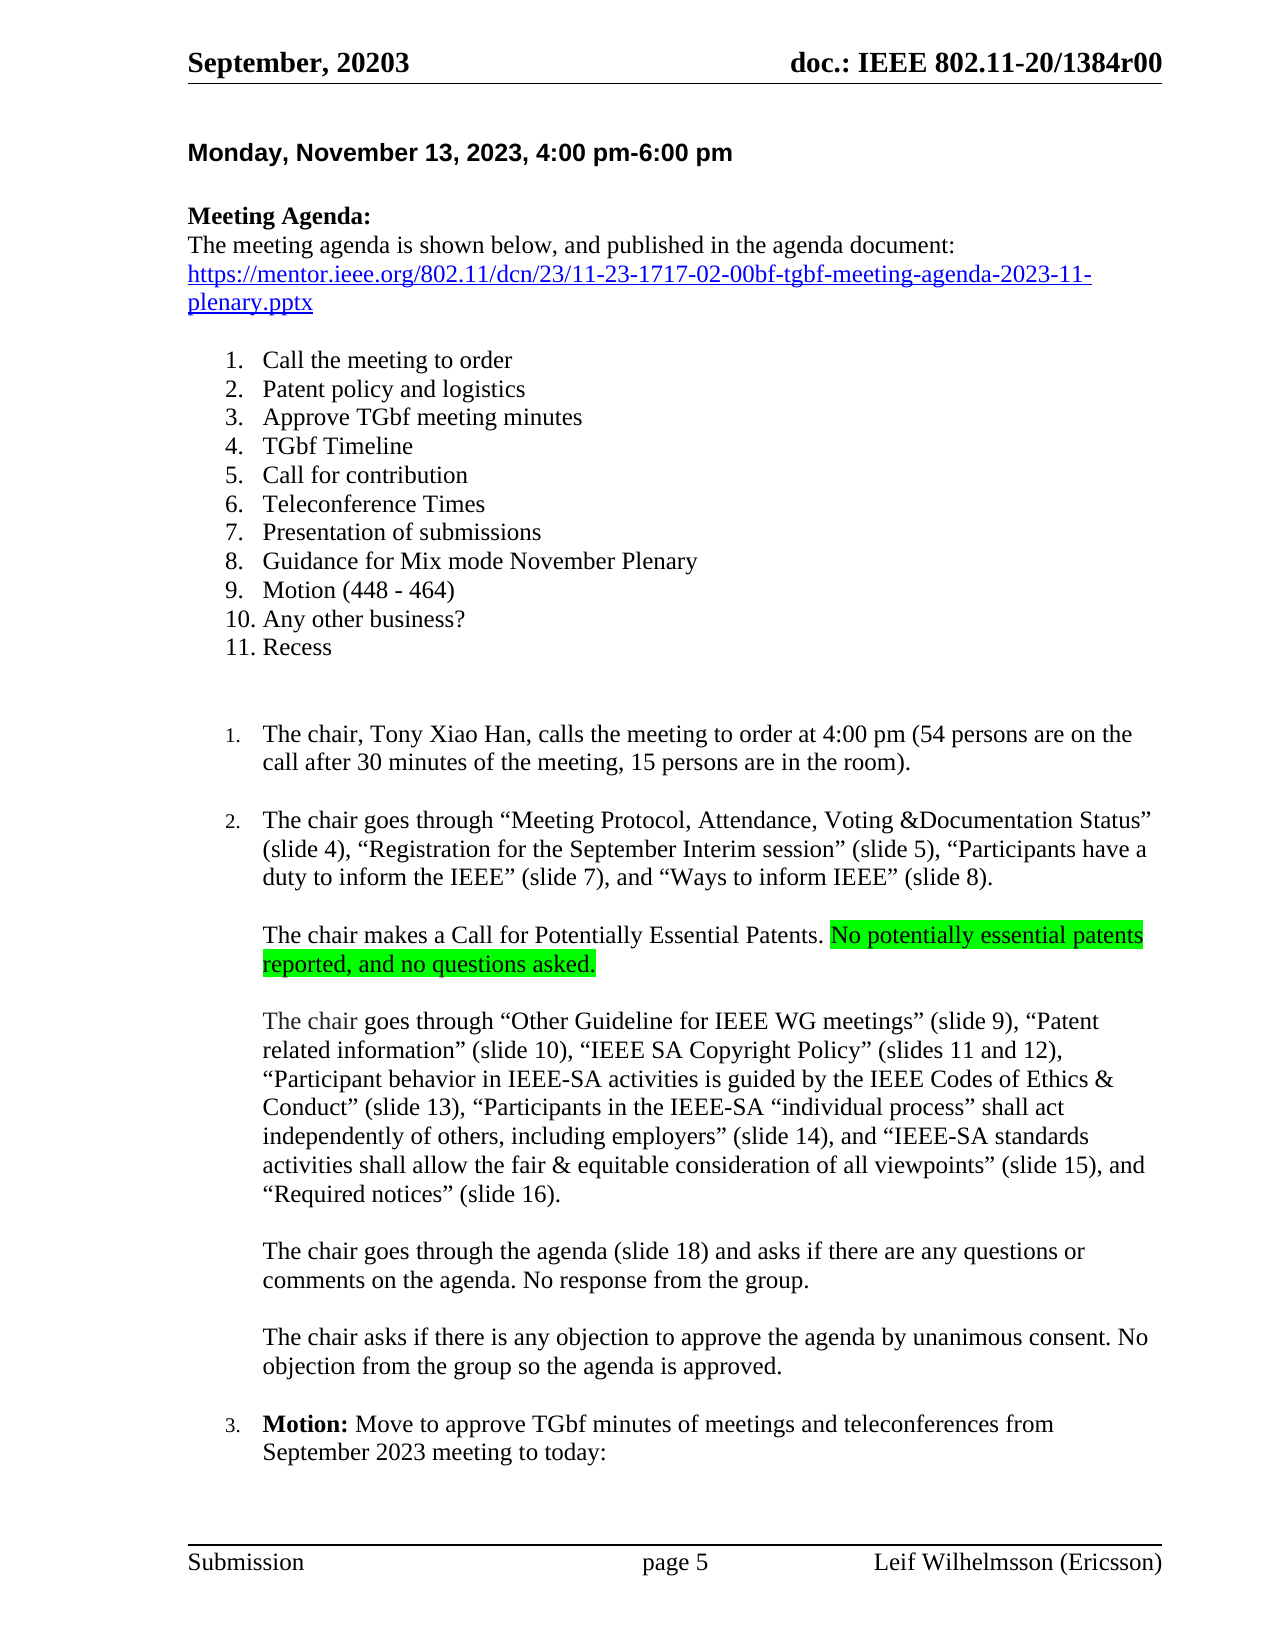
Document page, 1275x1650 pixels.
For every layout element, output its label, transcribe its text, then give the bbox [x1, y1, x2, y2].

list Call the meeting to order [225, 345, 1162, 374]
list The chair asks if there is any objection to approve the agenda by unanimous consent. No objection from the group so the agenda is approved. [262, 1322, 1162, 1380]
list Motion (448 - 464) [225, 575, 1162, 604]
text https://mentor.ieee.org/802.11/dcn/23/11-23-1717-02-00bf-tgbf-meeting-agenda-2023-11-plenary.pptx [187, 259, 1162, 316]
list The chair makes a Call for Potentially Essential Patents. No potentially essential patents reported, and no questions asked. [262, 920, 1162, 977]
list Call for contribution [225, 460, 1162, 489]
subtitle Monday, November 13, 2023, 4:00 pm-6:00 pm [187, 137, 1162, 166]
list Teleconference Times [225, 489, 1162, 517]
text Meeting Agenda: [187, 201, 1162, 230]
list The chair, Tony Xiao Han, calls the meeting to order at 4:00 pm (54 persons are on the call after 30 minutes of the meeting, 15 persons are in the room). [225, 719, 1162, 776]
list Guidance for Mix mode November Plenary [225, 546, 1162, 575]
list Approve TGbf meeting minutes [225, 402, 1162, 431]
list Any other business? [225, 604, 1162, 632]
text The chair goes through “Other Guideline for IEEE WG meetings” (slide 9), “Patent related information” (slide 10), “IEEE SA Copyright Policy” (slides 11 and 12), “Participant behavior in IEEE-SA activities is guided by the IEEE Codes of Ethics & Conduct” (slide 13), “Participants in the IEEE-SA “individual process” shall act independently of others, including employers” (slide 14), and “IEEE-SA standards activities shall allow the fair & equitable consideration of all viewpoints” (slide 15), and “Required notices” (slide 16). [262, 1006, 1162, 1207]
text The chair goes through the agenda (slide 18) and asks if there are any questions or comments on the agenda. No response from the group. [262, 1236, 1162, 1294]
list TGbf Timeline [225, 431, 1162, 460]
list Recess [225, 632, 1162, 661]
text The meeting agenda is shown below, and published in the agenda document: [187, 230, 1162, 259]
list Motion: Move to approve TGbf minutes of meetings and teleconferences from September 2023 meeting to today: [225, 1409, 1162, 1466]
list Patent policy and logistics [225, 374, 1162, 402]
list The chair goes through “Meeting Protocol, Attendance, Voting &Documentation Status” (slide 4), “Registration for the September Interim session” (slide 5), “Participants have a duty to inform the IEEE” (slide 7), and “Ways to inform IEEE” (slide 8). [225, 805, 1162, 891]
list Presentation of submissions [225, 517, 1162, 546]
